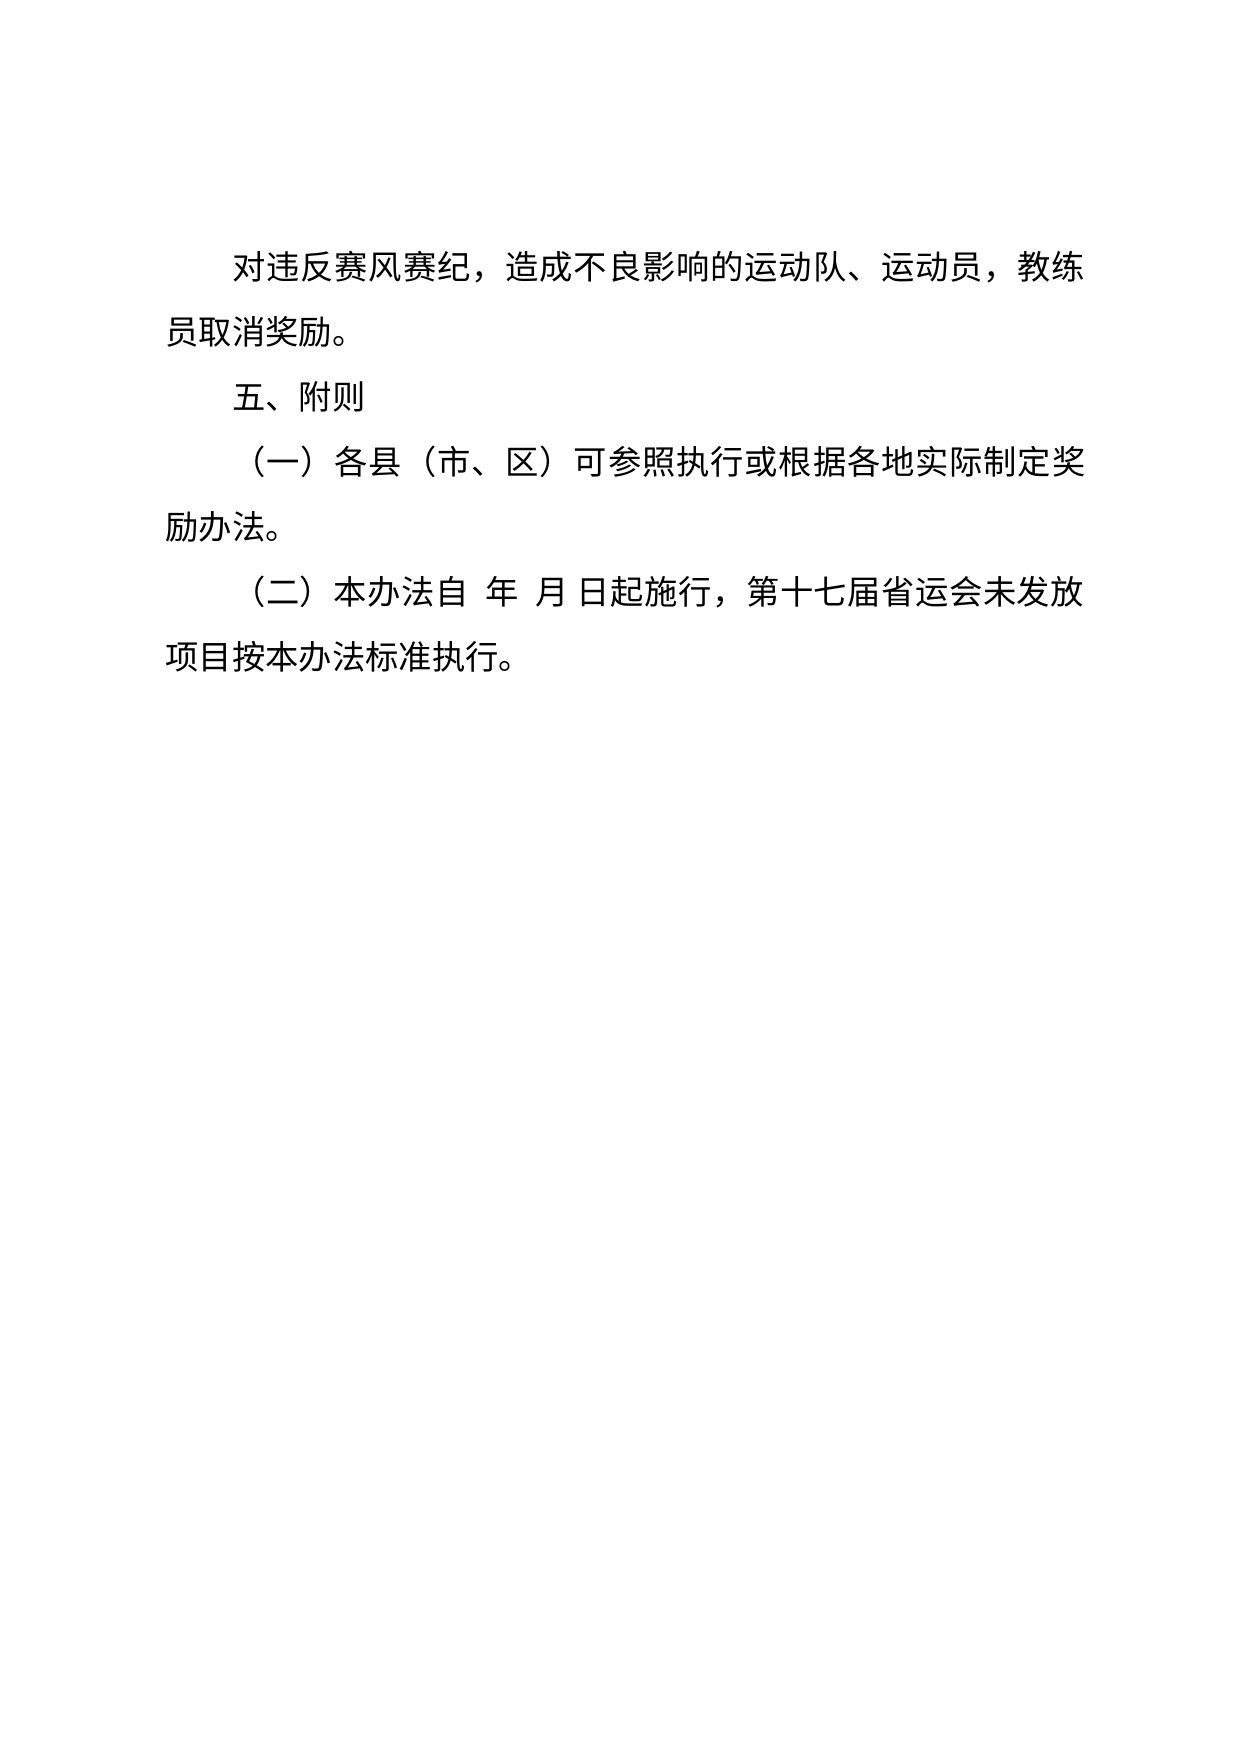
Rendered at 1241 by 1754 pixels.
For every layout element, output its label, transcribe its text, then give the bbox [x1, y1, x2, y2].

list （一）各县（市、区）可参照执行或根据各地实际制定奖励办法。 [165, 428, 1087, 558]
list 附则 [165, 363, 1087, 428]
list （二）本办法自 年 月 日起施行，第十七届省运会未发放项目按本办法标准执行。 [165, 558, 1087, 688]
list 对违反赛风赛纪，造成不良影响的运动队、运动员，教练员取消奖励。 [165, 233, 1087, 363]
